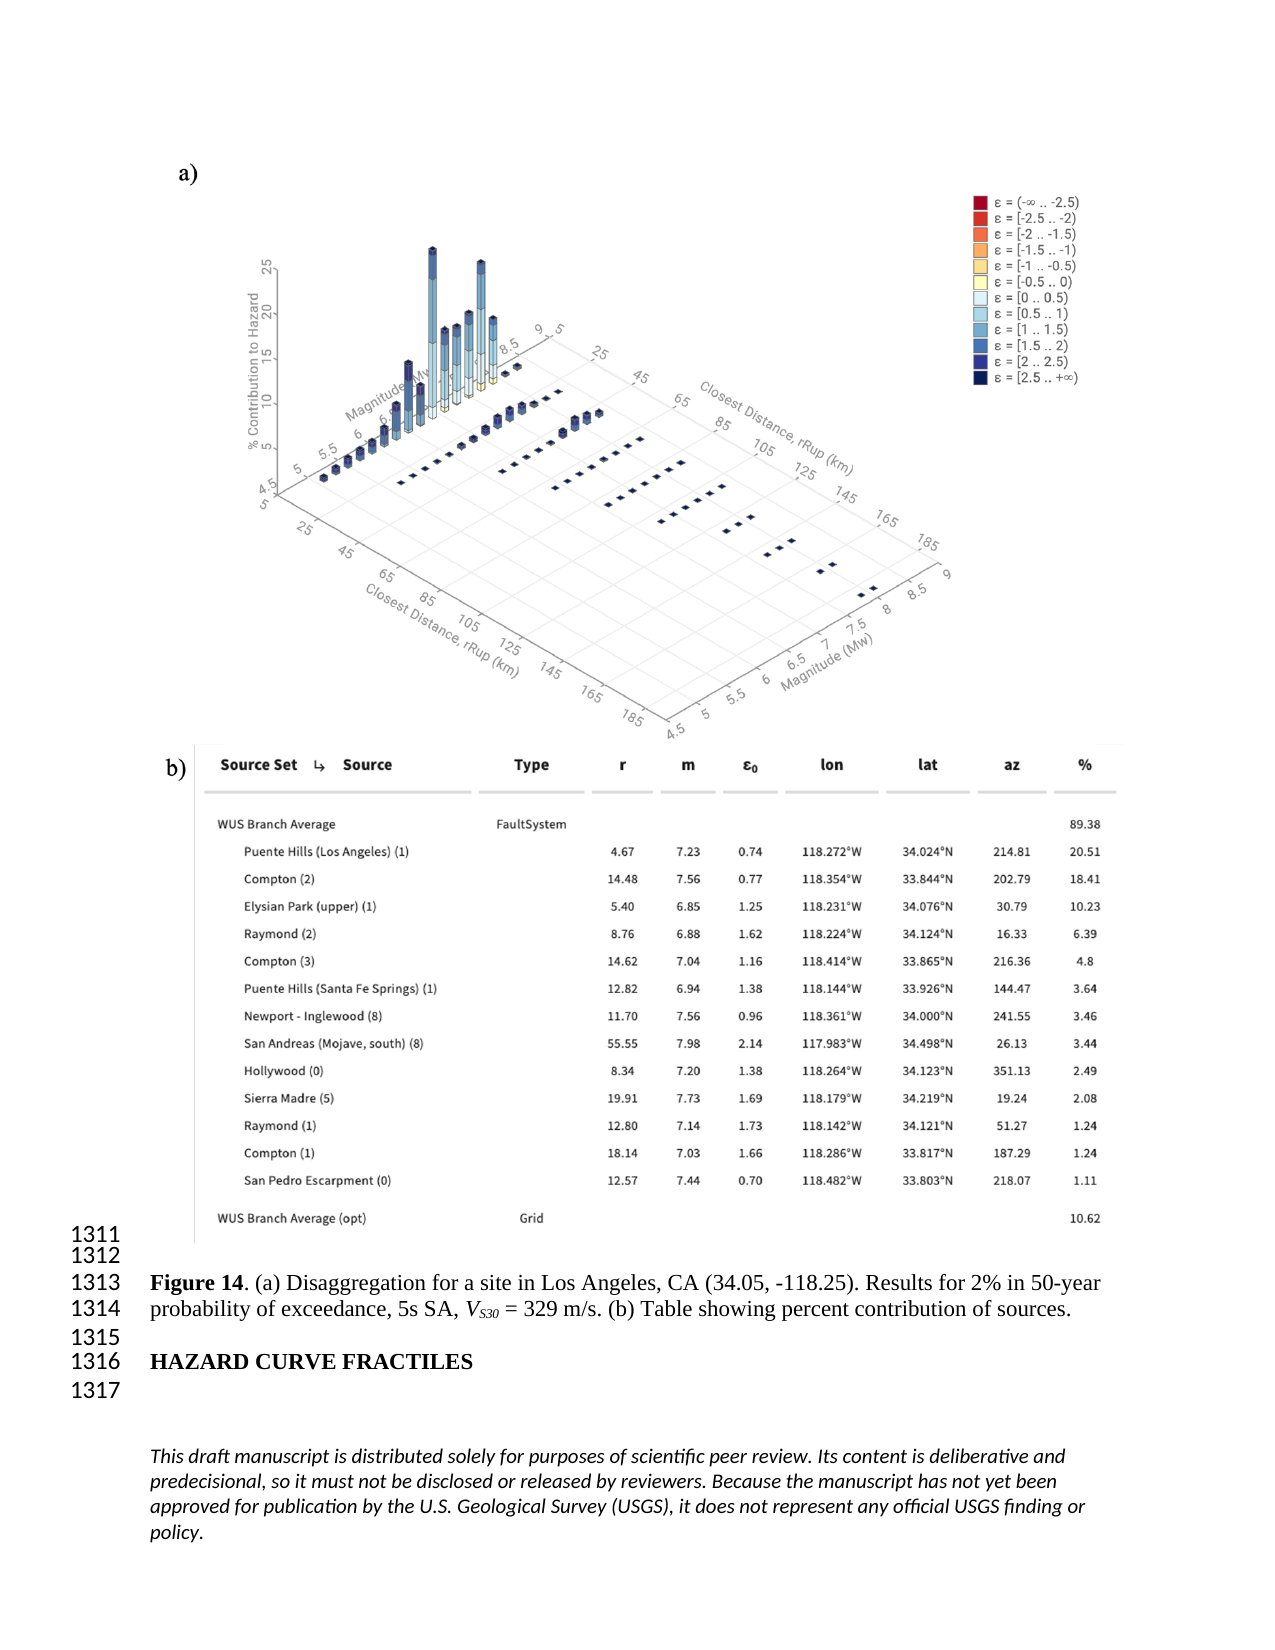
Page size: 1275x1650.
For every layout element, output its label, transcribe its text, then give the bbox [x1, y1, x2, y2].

picture [150, 150, 1125, 1243]
text Figure 14. (a) Disaggregation for a site in Los Angeles, CA (34.05, -118.25). Results for 2% in 50-year probability of exceedance, 5s SA, VS30 = 329 m/s. (b) Table showing percent contribution of sources. [150, 1269, 1125, 1321]
text HAZARD CURVE FRACTILES [150, 1348, 1125, 1374]
